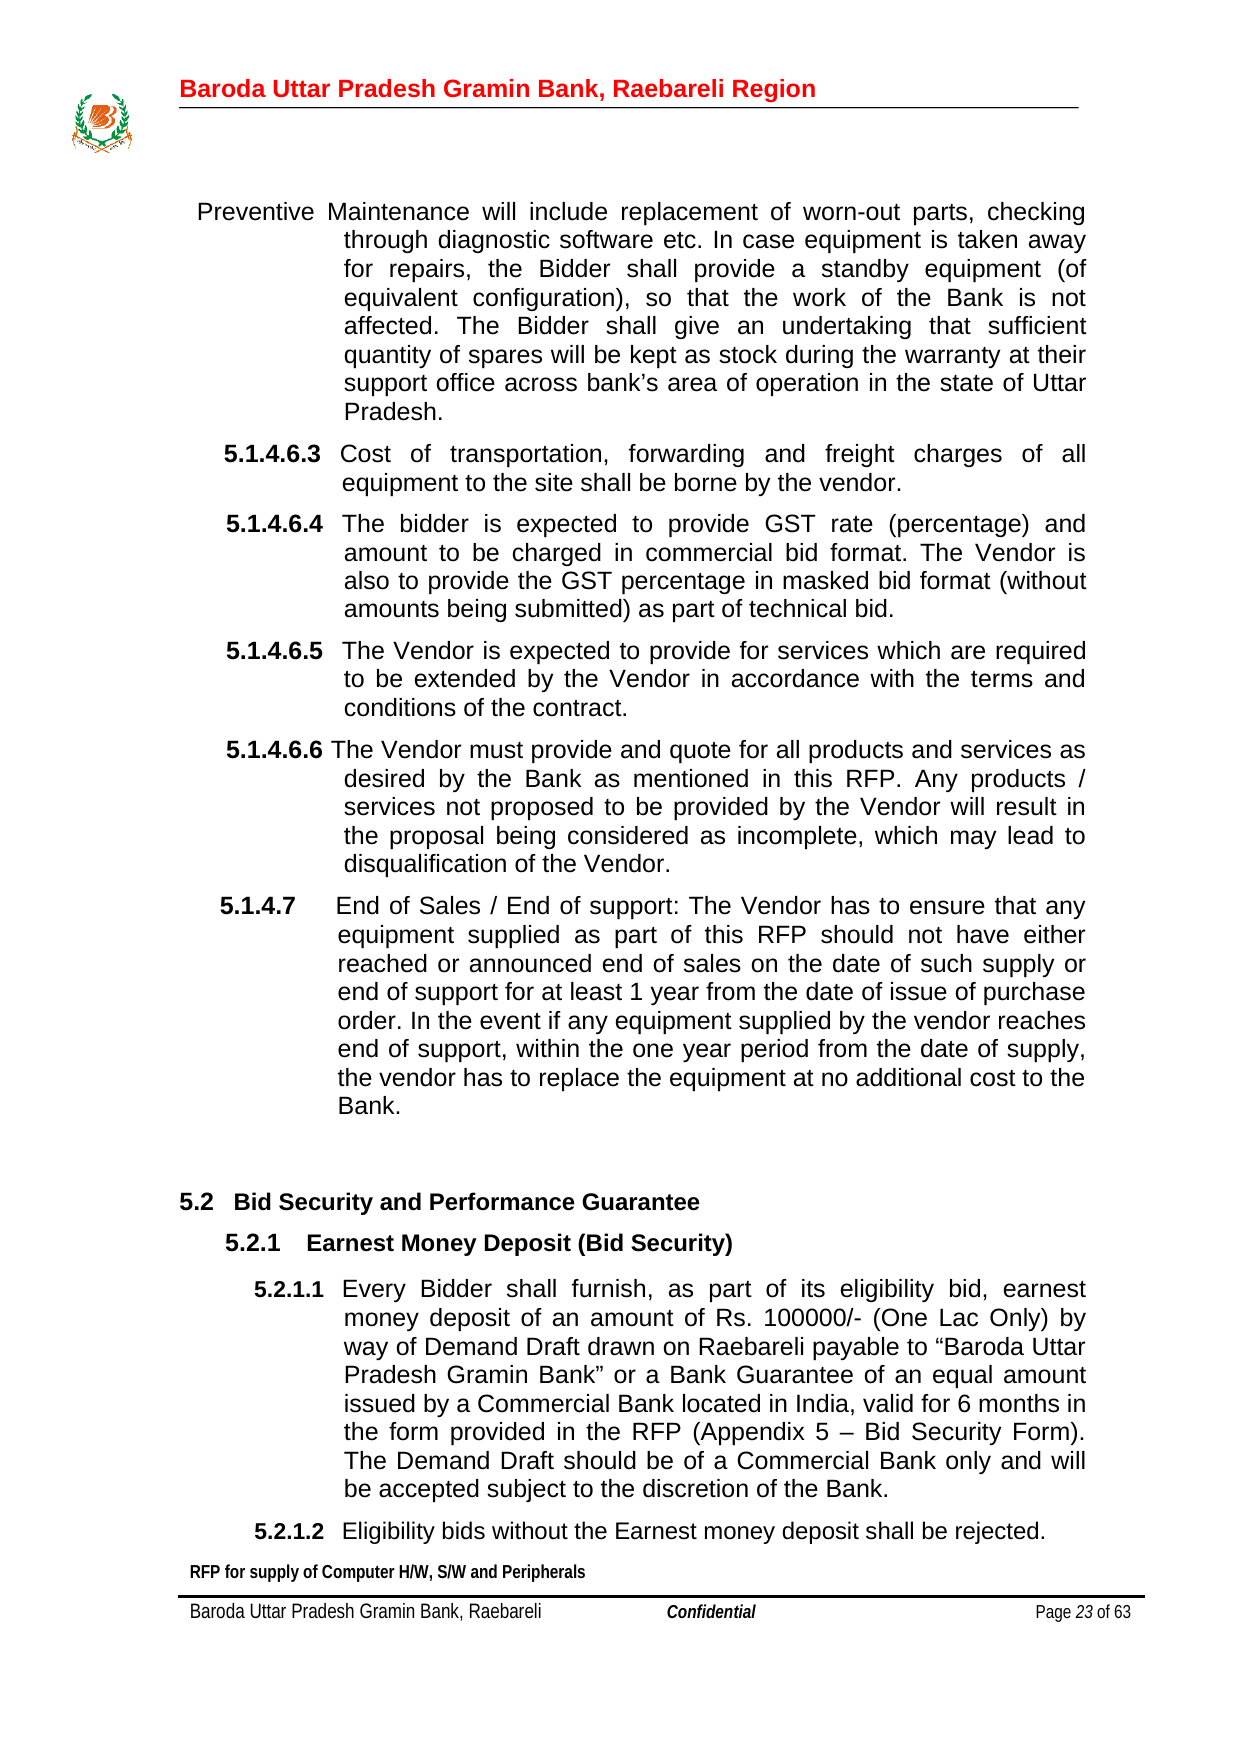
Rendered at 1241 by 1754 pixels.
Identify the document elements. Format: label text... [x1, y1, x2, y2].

text 5.1.4.6.3 Cost of transportation, forwarding and freight charges of all equipment to the site shall be borne by the vendor. [224, 440, 1087, 496]
text Preventive Maintenance will include replacement of worn-out parts, checking through diagnostic software etc. In case equipment is taken away for repairs, the Bidder shall provide a standby equipment (of equivalent configuration), so that the work of the Bank is not affected. The Bidder shall give an undertaking that sufficient quantity of spares will be kept as stock during the warranty at their support office across bank’s area of operation in the state of Uttar Pradesh. [197, 197, 1087, 426]
text 5.2.1 Earnest Money Deposit (Bid Security) [225, 1228, 1133, 1257]
text 5.2 Bid Security and Performance Guarantee [179, 1187, 1133, 1216]
text 5.1.4.6.6 The Vendor must provide and quote for all products and services as desired by the Bank as mentioned in this RFP. Any products / services not proposed to be provided by the Vendor will result in the proposal being considered as incomplete, which may lead to disqualification of the Vendor. [226, 735, 1087, 878]
text 5.1.4.6.4 The bidder is expected to provide GST rate (percentage) and amount to be charged in commercial bid format. The Vendor is also to provide the GST percentage in masked bid format (without amounts being submitted) as part of technical bid. [226, 510, 1087, 623]
text RFP for supply of Computer H/W, S/W and Peripherals [189, 1561, 1133, 1583]
picture [71, 94, 1079, 153]
text 5.2.1.2 Eligibility bids without the Earnest money deposit shall be rejected. [254, 1517, 1133, 1544]
text Baroda Uttar Pradesh Gramin Bank, Raebareli Confidential Page 23 of 63 [189, 1599, 1133, 1623]
text 5.1.4.7 End of Sales / End of support: The Vendor has to ensure that any equipment supplied as part of this RFP should not have either reached or announced end of sales on the date of such supply or end of support for at least 1 year from the date of issue of purchase order. In the event if any equipment supplied by the vendor reaches end of support, within the one year period from the date of supply, the vendor has to replace the equipment at no additional cost to the Bank. [219, 892, 1087, 1120]
text 5.2.1.1 Every Bidder shall furnish, as part of its eligibility bid, earnest money deposit of an amount of Rs. 100000/- (One Lac Only) by way of Demand Draft drawn on Raebareli payable to “Baroda Uttar Pradesh Gramin Bank” or a Bank Guarantee of an equal amount issued by a Commercial Bank located in India, valid for 6 months in the form provided in the RFP (Appendix 5 – Bid Security Form). The Demand Draft should be of a Commercial Bank only and will be accepted subject to the discretion of the Bank. [254, 1275, 1087, 1503]
text 5.1.4.6.5 The Vendor is expected to provide for services which are required to be extended by the Vendor in accordance with the terms and conditions of the contract. [226, 637, 1087, 721]
text Baroda Uttar Pradesh Gramin Bank, Raebareli Region [179, 74, 1133, 103]
